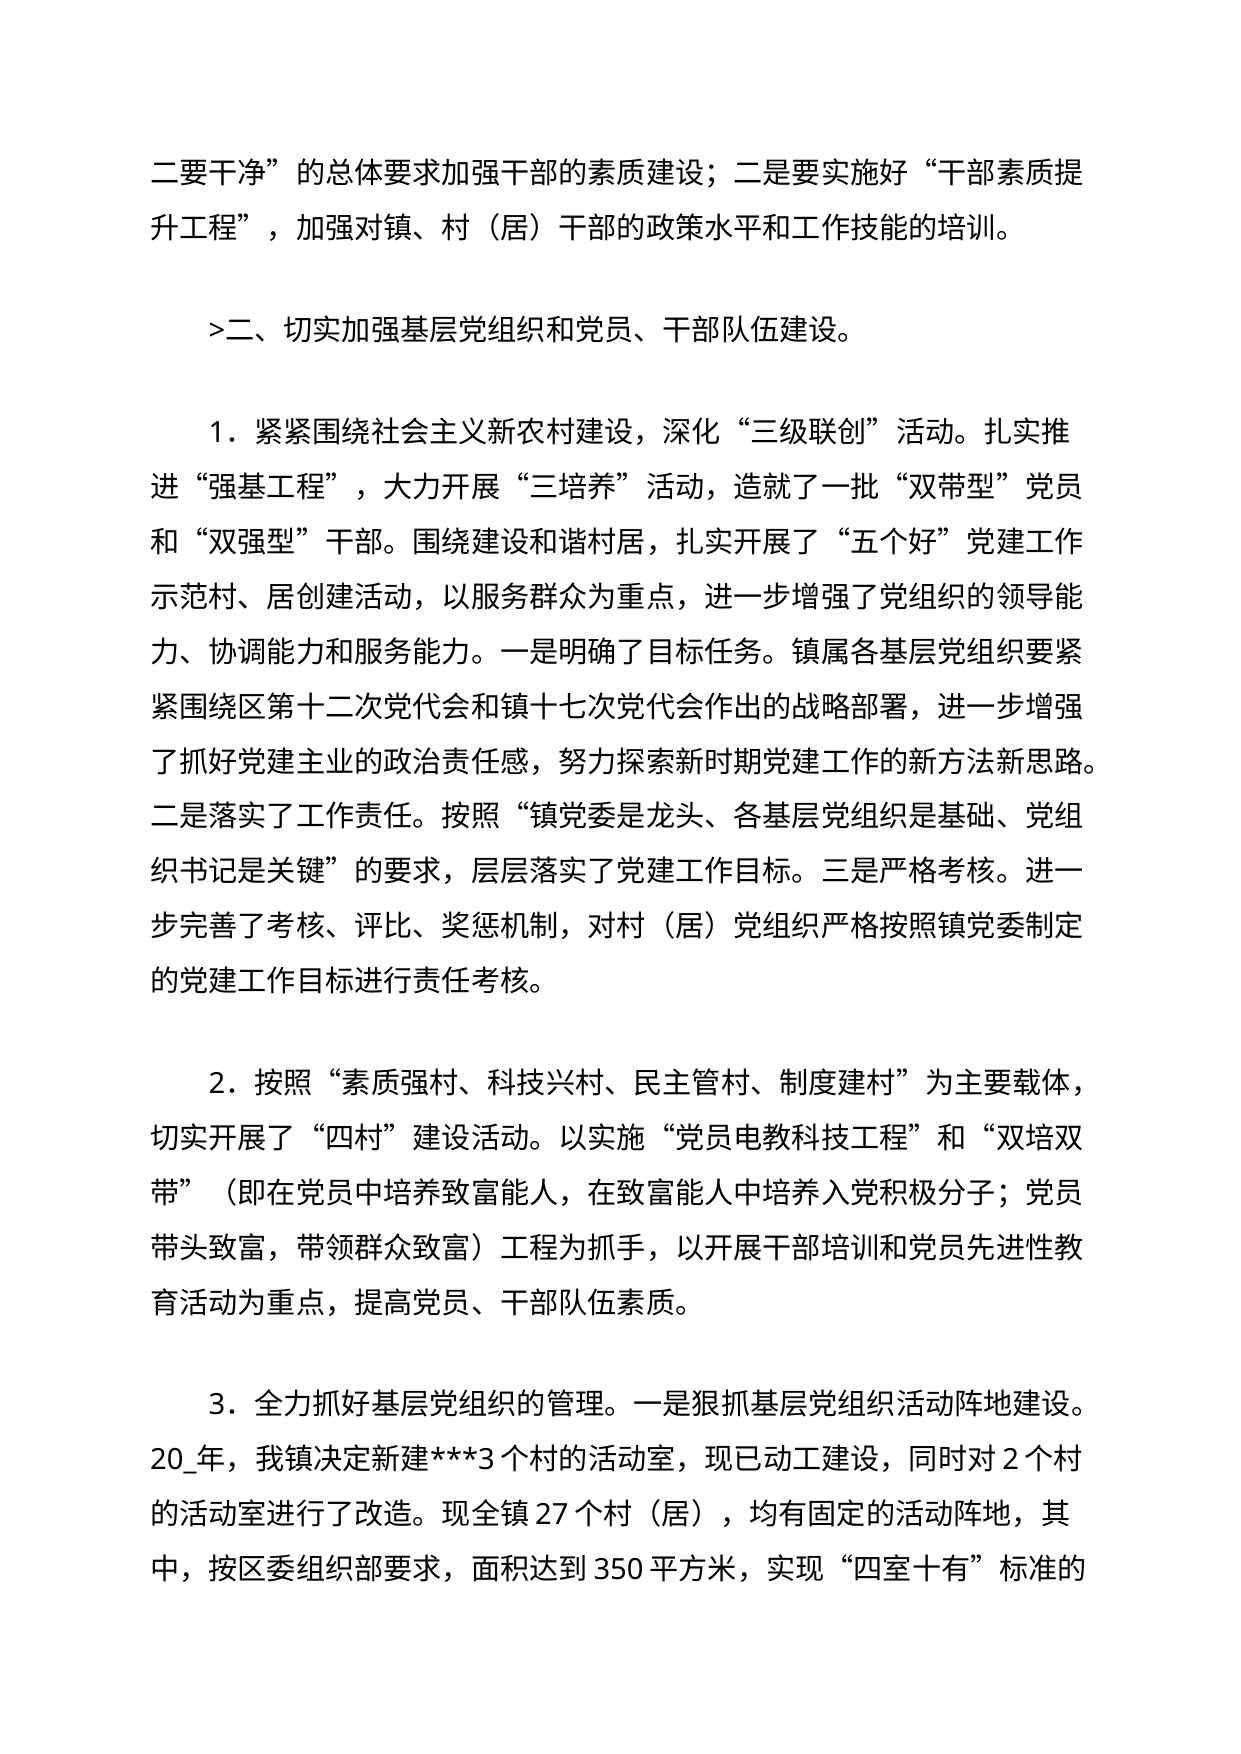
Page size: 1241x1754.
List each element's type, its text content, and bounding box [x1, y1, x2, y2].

text >二、切实加强基层党组织和党员、干部队伍建设。 [150, 307, 1090, 349]
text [150, 150, 1090, 247]
text 1．紧紧围绕社会主义新农村建设，深化“三级联创”活动。扎实推进“强基工程”，大力开展“三培养”活动，造就了一批“双带型”党员和“双强型”干部。围绕建设和谐村居，扎实开展了“五个好”党建工作示范村、居创建活动，以服务群众为重点，进一步增强了党组织的领导能力、协调能力和服务能力。一是明确了目标任务。镇属各基层党组织要紧紧围绕区第十二次党代会和镇十七次党代会作出的战略部署，进一步增强了抓好党建主业的政治责任感，努力探索新时期党建工作的新方法新思路。二是落实了工作责任。按照“镇党委是龙头、各基层党组织是基础、党组织书记是关键”的要求，层层落实了党建工作目标。三是严格考核。进一步完善了考核、评比、奖惩机制，对村（居）党组织严格按照镇党委制定的党建工作目标进行责任考核。 [150, 409, 1090, 1000]
text 2．按照“素质强村、科技兴村、民主管村、制度建村”为主要载体，切实开展了“四村”建设活动。以实施“党员电教科技工程”和“双培双带”（即在党员中培养致富能人，在致富能人中培养入党积极分子；党员带头致富，带领群众致富）工程为抓手，以开展干部培训和党员先进性教育活动为重点，提高党员、干部队伍素质。 [150, 1059, 1090, 1321]
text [150, 1381, 1090, 1588]
